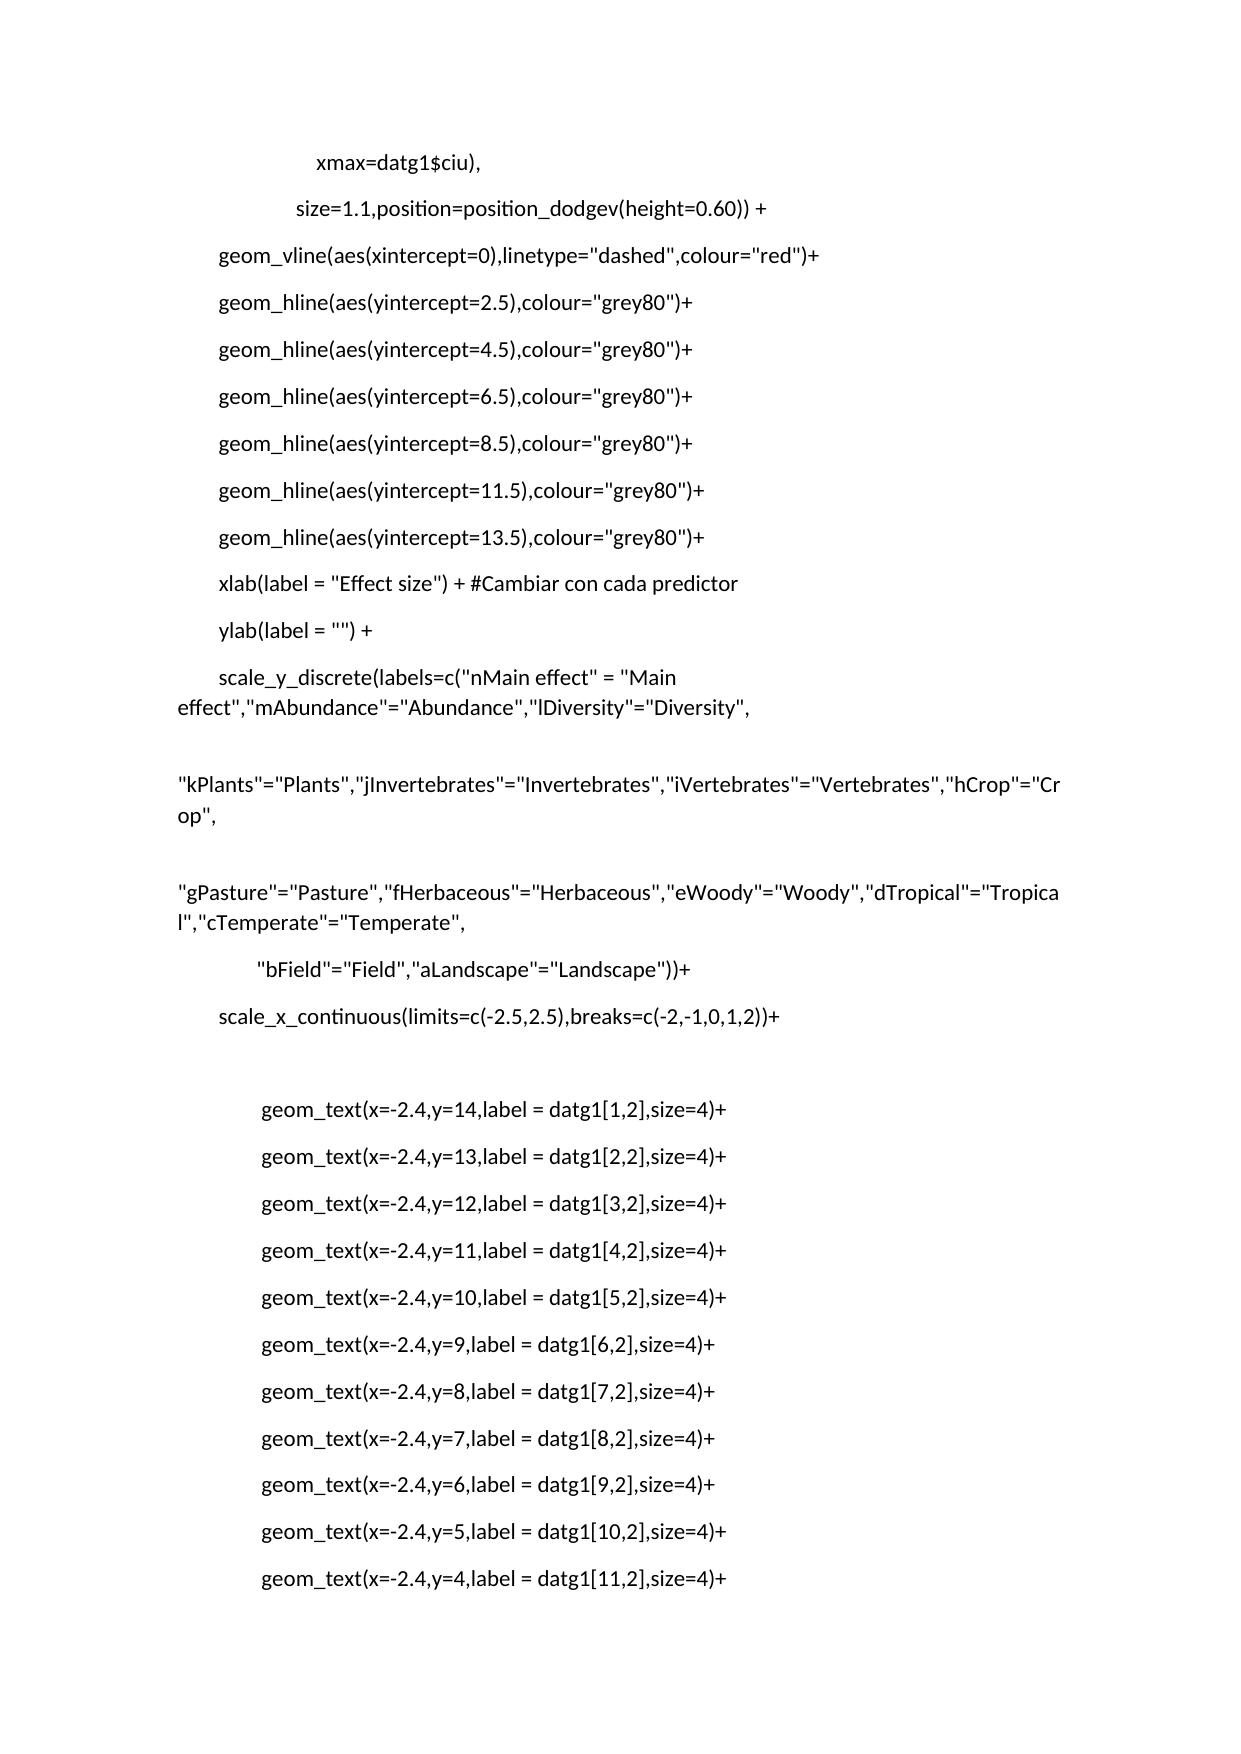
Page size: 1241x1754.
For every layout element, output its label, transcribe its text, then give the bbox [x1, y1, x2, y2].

text geom_text(x=-2.4,y=5,label = datg1[10,2],size=4)+ [177, 1517, 1063, 1545]
text "bField"="Field","aLandscape"="Landscape"))+ [177, 955, 1063, 983]
text xlab(label = "Effect size") + #Cambiar con cada predictor [177, 569, 1063, 597]
text geom_hline(aes(yintercept=6.5),colour="grey80")+ [177, 382, 1063, 410]
text geom_hline(aes(yintercept=11.5),colour="grey80")+ [177, 476, 1063, 504]
text geom_text(x=-2.4,y=6,label = datg1[9,2],size=4)+ [177, 1471, 1063, 1498]
text "kPlants"="Plants","jInvertebrates"="Invertebrates","iVertebrates"="Vertebrates","hCrop"="Crop", [177, 740, 1063, 829]
text geom_hline(aes(yintercept=2.5),colour="grey80")+ [177, 288, 1063, 316]
text geom_hline(aes(yintercept=13.5),colour="grey80")+ [177, 523, 1063, 551]
text geom_text(x=-2.4,y=13,label = datg1[2,2],size=4)+ [177, 1142, 1063, 1170]
text xmax=datg1$ciu), [177, 148, 1063, 176]
text geom_text(x=-2.4,y=10,label = datg1[5,2],size=4)+ [177, 1283, 1063, 1311]
text size=1.1,position=position_dodgev(height=0.60)) + [177, 194, 1063, 222]
text geom_hline(aes(yintercept=4.5),colour="grey80")+ [177, 335, 1063, 363]
text geom_text(x=-2.4,y=14,label = datg1[1,2],size=4)+ [177, 1096, 1063, 1123]
text scale_x_continuous(limits=c(-2.5,2.5),breaks=c(-2,-1,0,1,2))+ [177, 1002, 1063, 1030]
text geom_text(x=-2.4,y=7,label = datg1[8,2],size=4)+ [177, 1424, 1063, 1452]
text geom_vline(aes(xintercept=0),linetype="dashed",colour="red")+ [177, 241, 1063, 269]
text "gPasture"="Pasture","fHerbaceous"="Herbaceous","eWoody"="Woody","dTropical"="Tropical","cTemperate"="Temperate", [177, 848, 1063, 936]
text scale_y_discrete(labels=c("nMain effect" = "Main effect","mAbundance"="Abundance","lDiversity"="Diversity", [177, 663, 1063, 721]
text geom_text(x=-2.4,y=12,label = datg1[3,2],size=4)+ [177, 1189, 1063, 1217]
text geom_text(x=-2.4,y=11,label = datg1[4,2],size=4)+ [177, 1236, 1063, 1264]
text geom_text(x=-2.4,y=8,label = datg1[7,2],size=4)+ [177, 1377, 1063, 1405]
text geom_text(x=-2.4,y=4,label = datg1[11,2],size=4)+ [177, 1564, 1063, 1592]
text geom_hline(aes(yintercept=8.5),colour="grey80")+ [177, 429, 1063, 457]
text ylab(label = "") + [177, 616, 1063, 644]
text geom_text(x=-2.4,y=9,label = datg1[6,2],size=4)+ [177, 1330, 1063, 1358]
